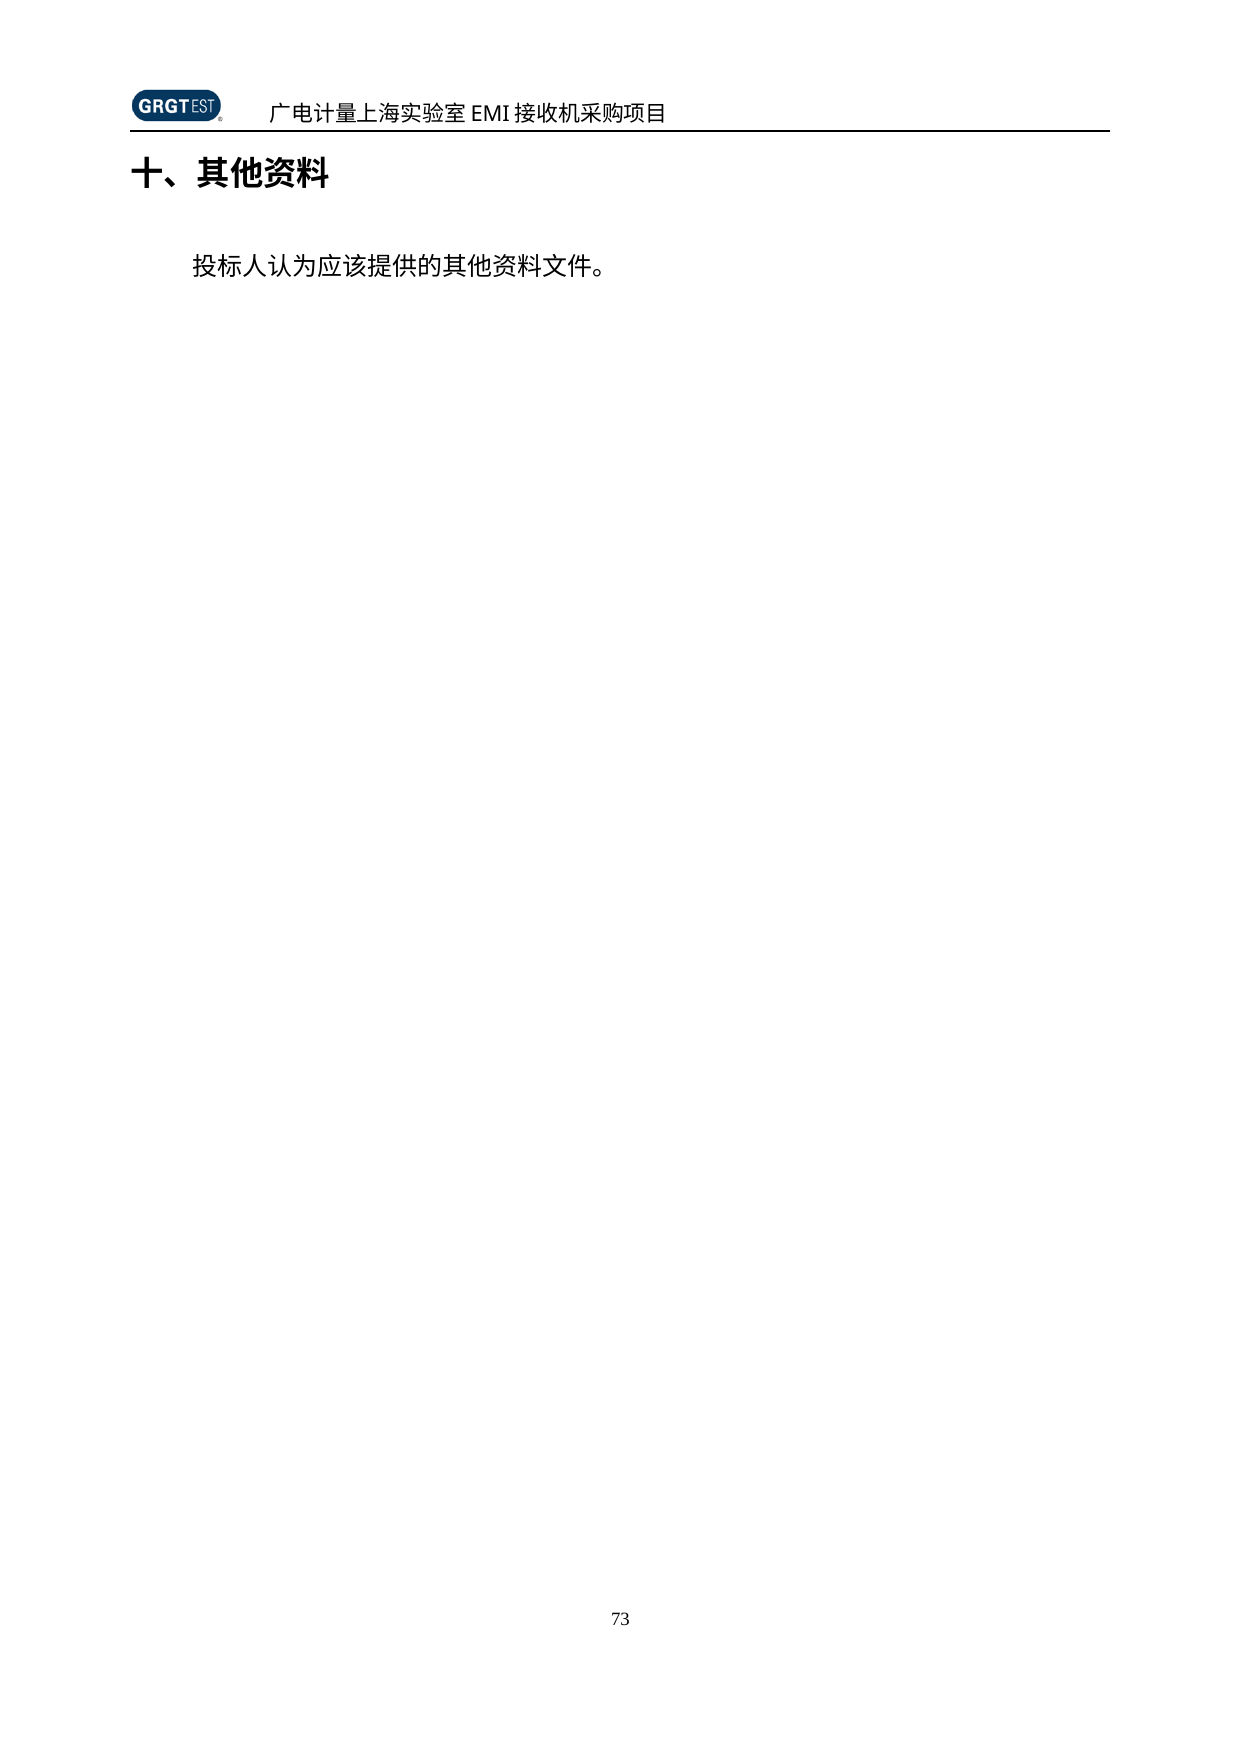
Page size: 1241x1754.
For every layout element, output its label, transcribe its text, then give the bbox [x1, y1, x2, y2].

text 投标人认为应该提供的其他资料文件。 [130, 232, 1110, 297]
subtitle 十、其他资料 [130, 138, 1110, 203]
picture [129, 88, 224, 122]
